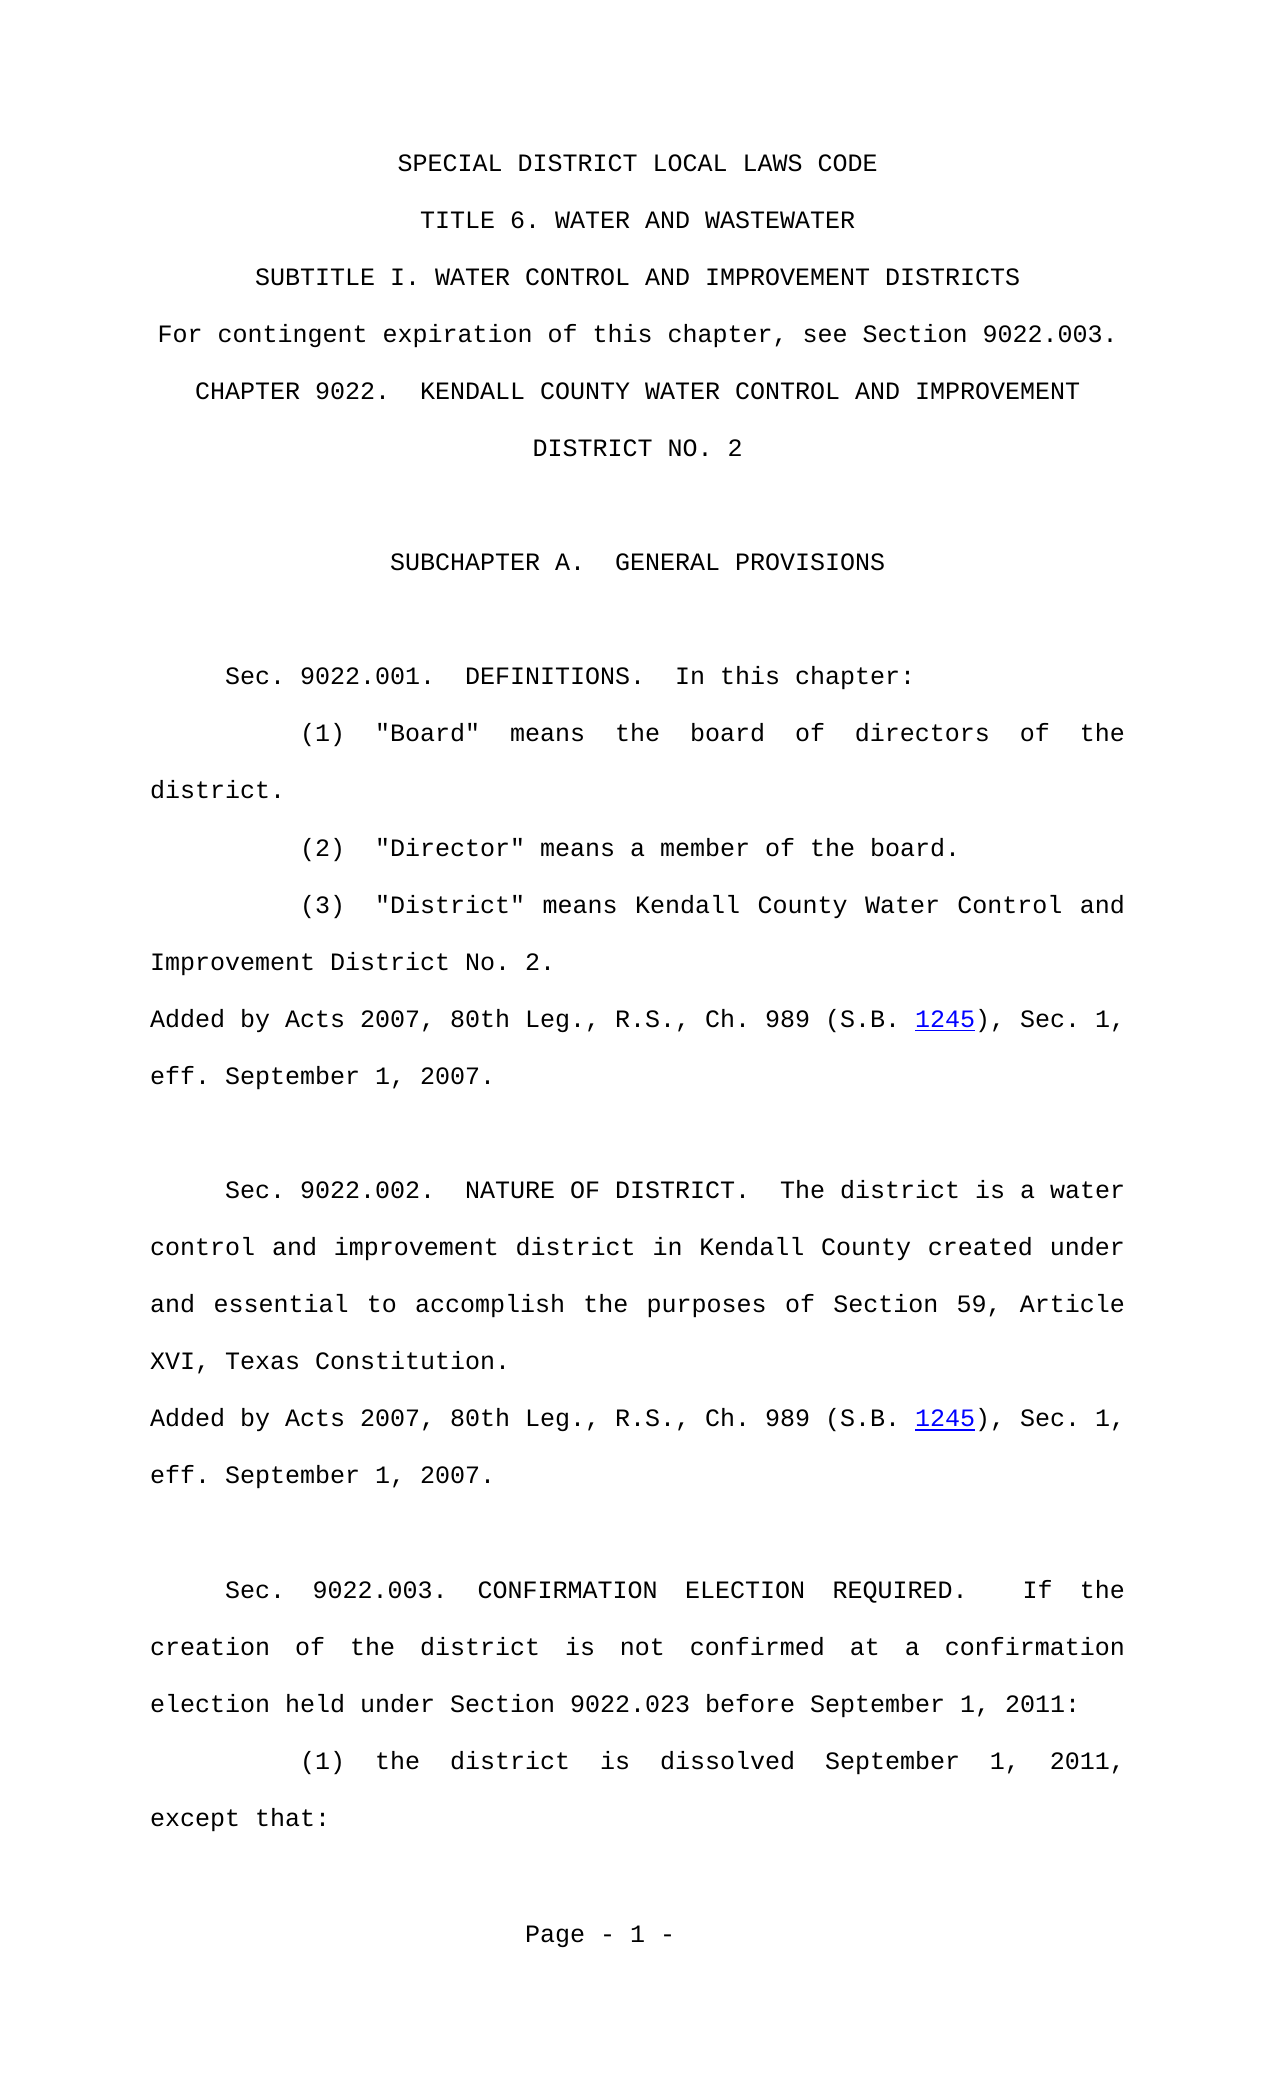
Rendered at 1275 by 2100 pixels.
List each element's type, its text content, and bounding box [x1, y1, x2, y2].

text SPECIAL DISTRICT LOCAL LAWS CODE [150, 150, 1125, 178]
text Sec. 9022.001. DEFINITIONS. In this chapter: [150, 664, 1125, 692]
text Sec. 9022.003. CONFIRMATION ELECTION REQUIRED. If the creation of the district is not confirmed at a confirmation election held under Section 9022.023 before September 1, 2011: [150, 1577, 1125, 1720]
text SUBCHAPTER A. GENERAL PROVISIONS [150, 549, 1125, 578]
text For contingent expiration of this chapter, see Section 9022.003. [150, 321, 1125, 350]
text (1) the district is dissolved September 1, 2011, except that: [150, 1748, 1125, 1834]
text Added by Acts 2007, 80th Leg., R.S., Ch. 989 (S.B. 1245), Sec. 1, eff. September 1, 2007. [150, 1006, 1125, 1092]
text TITLE 6. WATER AND WASTEWATER [150, 207, 1125, 236]
text Added by Acts 2007, 80th Leg., R.S., Ch. 989 (S.B. 1245), Sec. 1, eff. September 1, 2007. [150, 1406, 1125, 1491]
text (3) "District" means Kendall County Water Control and Improvement District No. 2. [150, 892, 1125, 978]
text CHAPTER 9022. KENDALL COUNTY WATER CONTROL AND IMPROVEMENT DISTRICT NO. 2 [150, 378, 1125, 464]
text Sec. 9022.002. NATURE OF DISTRICT. The district is a water control and improvement district in Kendall County created under and essential to accomplish the purposes of Section 59, Article XVI, Texas Constitution. [150, 1177, 1125, 1377]
text (1) "Board" means the board of directors of the district. [150, 721, 1125, 806]
text (2) "Director" means a member of the board. [150, 835, 1125, 863]
text SUBTITLE I. WATER CONTROL AND IMPROVEMENT DISTRICTS [150, 264, 1125, 293]
